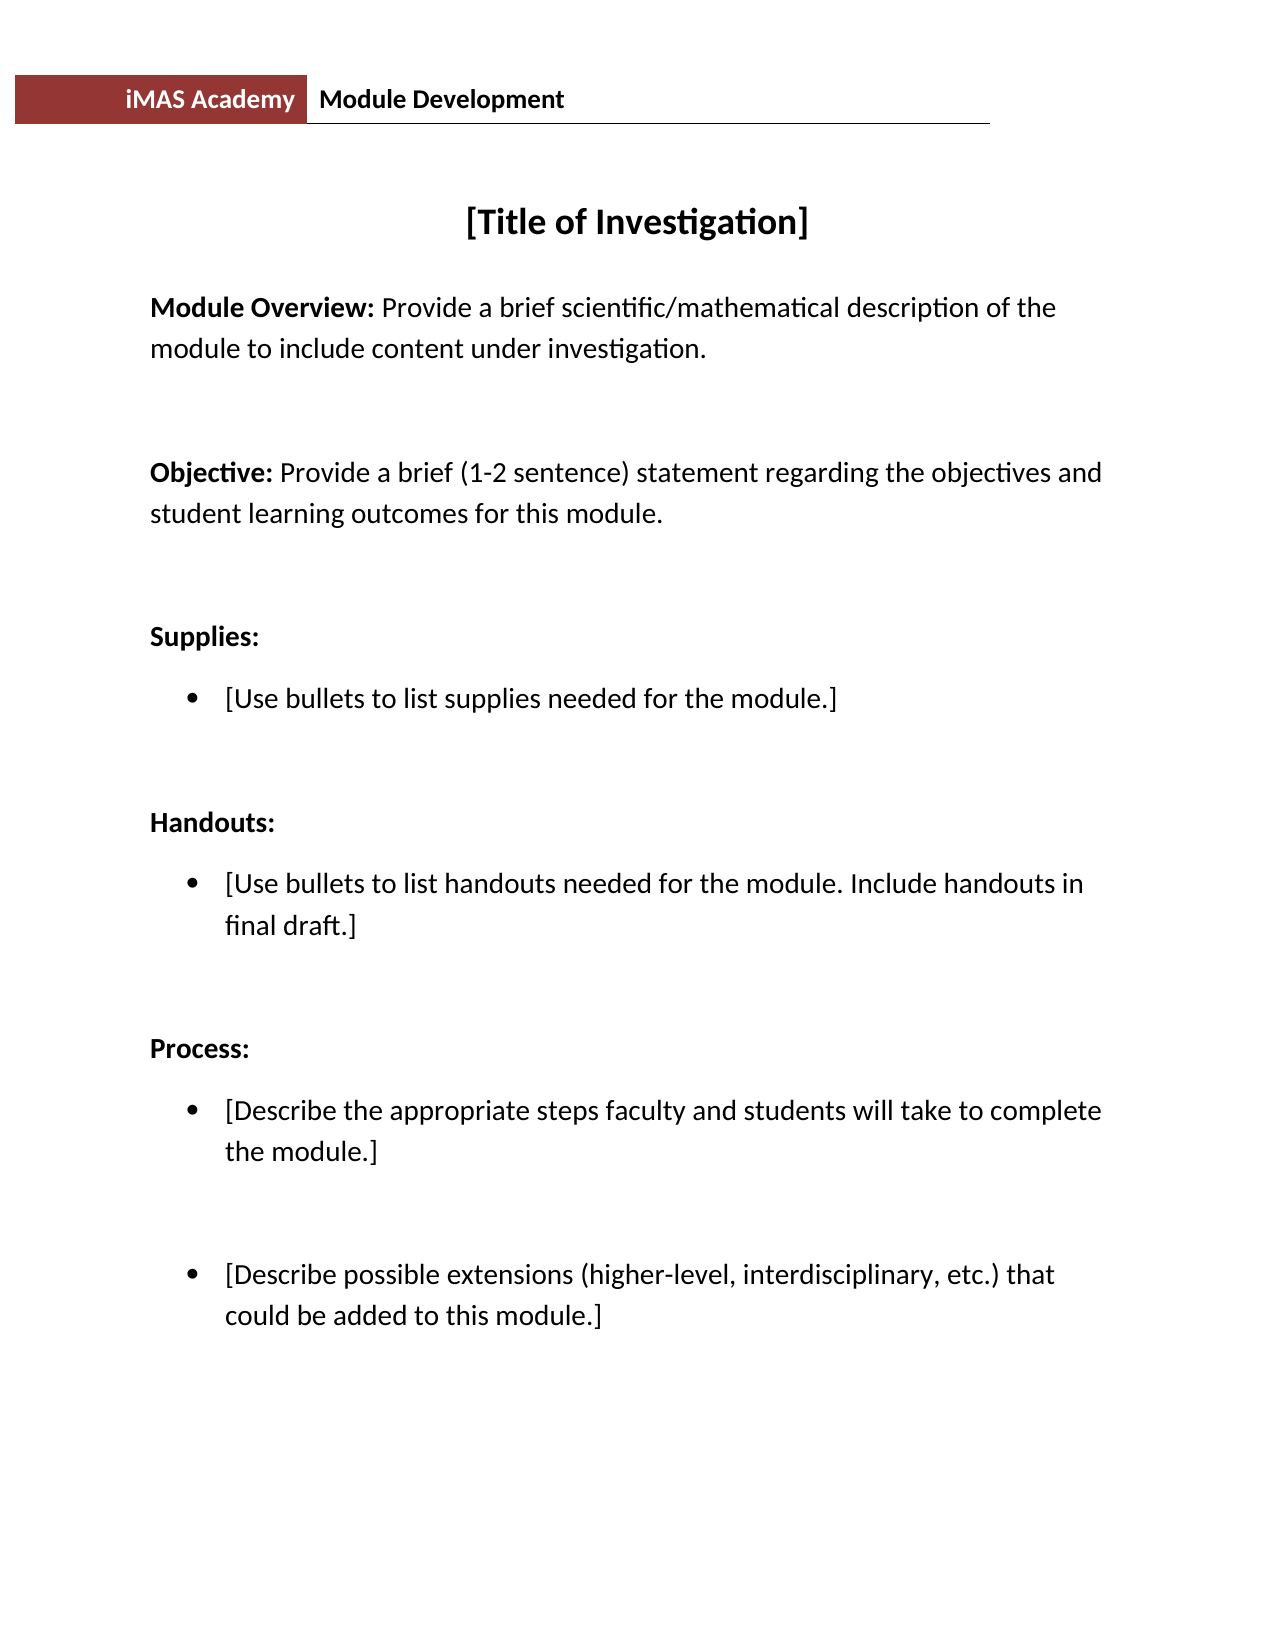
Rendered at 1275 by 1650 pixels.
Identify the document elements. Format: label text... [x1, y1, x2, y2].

text Process: [150, 1030, 1125, 1066]
text Objective: Provide a brief (1-2 sentence) statement regarding the objectives and student learning outcomes for this module. [150, 454, 1125, 531]
list [Use bullets to list supplies needed for the module.] [187, 680, 1125, 716]
text Supplies: [150, 618, 1125, 654]
text [Title of Investigation] [150, 198, 1125, 244]
list [Describe the appropriate steps faculty and students will take to complete the module.] [187, 1092, 1125, 1168]
text Handouts: [150, 804, 1125, 839]
list [Use bullets to list handouts needed for the module. Include handouts in final draft.] [187, 866, 1125, 942]
text Module Overview: Provide a brief scientific/mathematical description of the module to include content under investigation. [150, 289, 1125, 366]
list [Describe possible extensions (higher-level, interdisciplinary, etc.) that could be added to this module.] [187, 1256, 1125, 1333]
